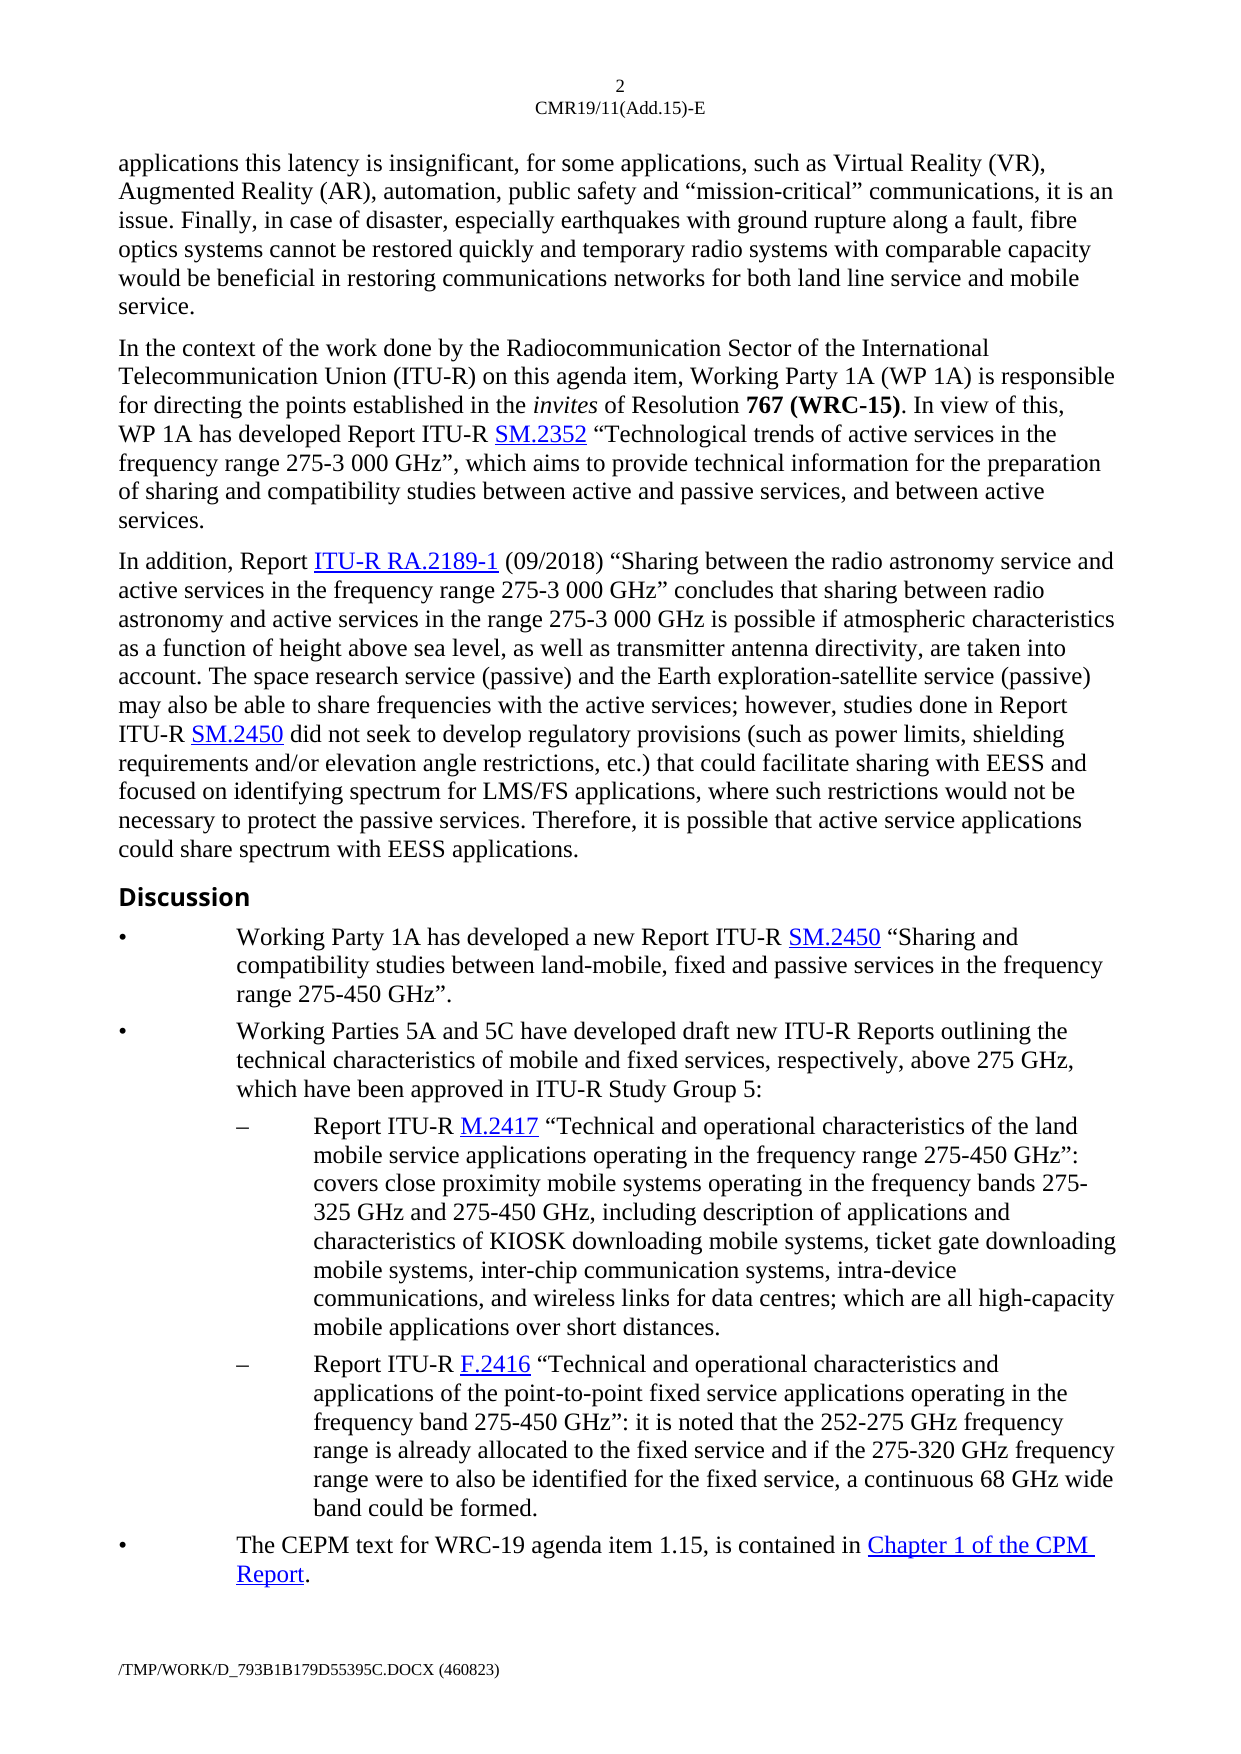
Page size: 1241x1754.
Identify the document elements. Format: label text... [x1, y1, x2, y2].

text • Working Party 1A has developed a new Report ITU-R SM.2450 “Sharing and compatibility studies between land-mobile, fixed and passive services in the frequency range 275-450 GHz”. [118, 922, 1122, 1008]
text • Working Parties 5A and 5C have developed draft new ITU-R Reports outlining the technical characteristics of mobile and fixed services, respectively, above 275 GHz, which have been approved in ITU-R Study Group 5: [118, 1016, 1122, 1103]
subtitle Discussion [118, 879, 1122, 913]
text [118, 148, 1122, 320]
text In the context of the work done by the Radiocommunication Sector of the International Telecommunication Union (ITU-R) on this agenda item, Working Party 1A (WP 1A) is responsible for directing the points established in the invites of Resolution 767 (WRC-15). In view of this, WP 1A has developed Report ITU-R SM.2352 “Technological trends of active services in the frequency range 275-3 000 GHz”, which aims to provide technical information for the preparation of sharing and compatibility studies between active and passive services, and between active services. [118, 333, 1122, 534]
text – Report ITU-R M.2417 “Technical and operational characteristics of the land mobile service applications operating in the frequency range 275-450 GHz”: covers close proximity mobile systems operating in the frequency bands 275-325 GHz and 275-450 GHz, including description of applications and characteristics of KIOSK downloading mobile systems, ticket gate downloading mobile systems, inter-chip communication systems, intra-device communications, and wireless links for data centres; which are all high-capacity mobile applications over short distances. [236, 1111, 1122, 1341]
text • The CEPM text for WRC-19 agenda item 1.15, is contained in Chapter 1 of the CPM Report. [118, 1530, 1122, 1588]
text In addition, Report ITU-R RA.2189-1 (09/2018) “Sharing between the radio astronomy service and active services in the frequency range 275-3 000 GHz” concludes that sharing between radio astronomy and active services in the range 275-3 000 GHz is possible if atmospheric characteristics as a function of height above sea level, as well as transmitter antenna directivity, are taken into account. The space research service (passive) and the Earth exploration-satellite service (passive) may also be able to share frequencies with the active services; however, studies done in Report ITU-R SM.2450 did not seek to develop regulatory provisions (such as power limits, shielding requirements and/or elevation angle restrictions, etc.) that could facilitate sharing with EESS and focused on identifying spectrum for LMS/FS applications, where such restrictions would not be necessary to protect the passive services. Therefore, it is possible that active service applications could share spectrum with EESS applications. [118, 546, 1122, 863]
text – Report ITU-R F.2416 “Technical and operational characteristics and applications of the point-to-point fixed service applications operating in the frequency band 275-450 GHz”: it is noted that the 252-275 GHz frequency range is already allocated to the fixed service and if the 275-320 GHz frequency range were to also be identified for the fixed service, a continuous 68 GHz wide band could be formed. [236, 1349, 1122, 1522]
